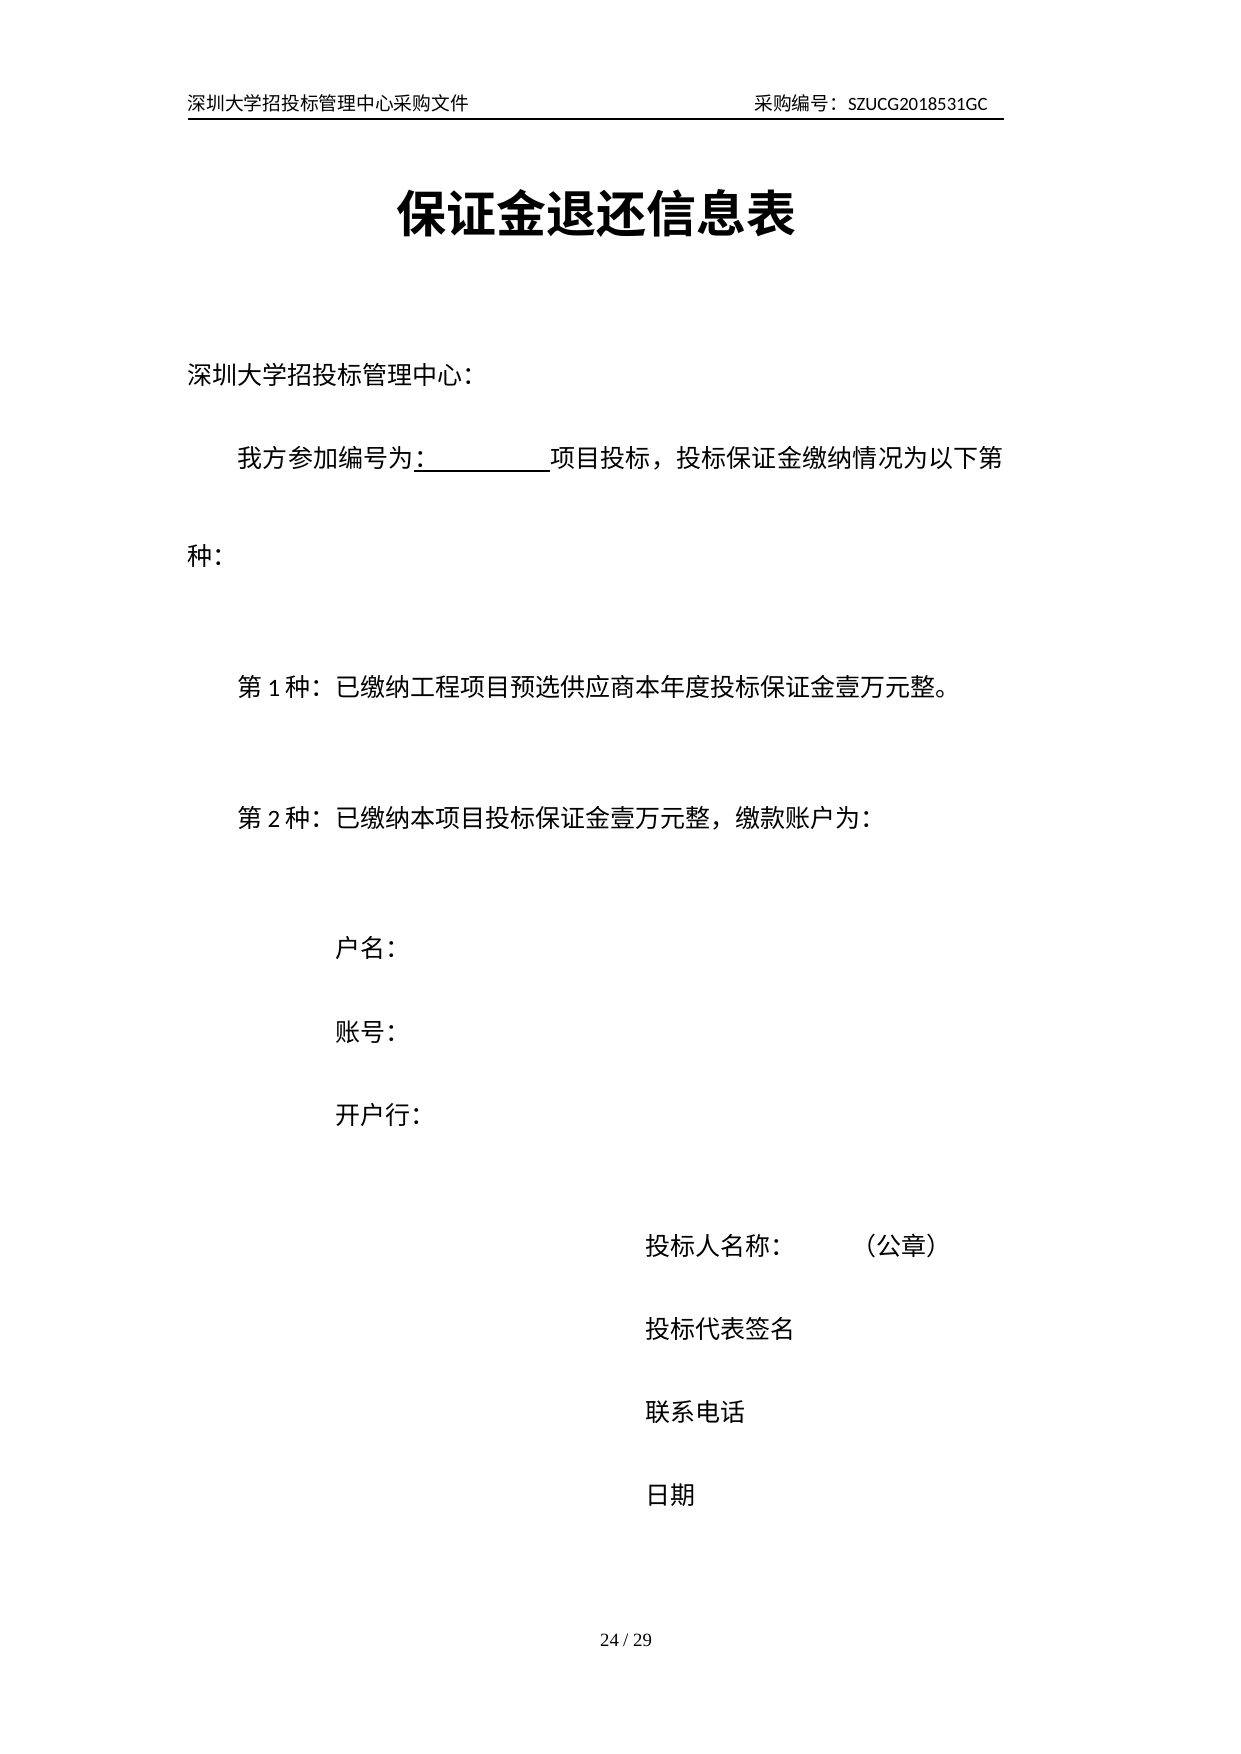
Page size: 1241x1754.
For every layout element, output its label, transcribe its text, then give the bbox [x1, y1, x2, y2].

text 我方参加编号为： 项目投标，投标保证金缴纳情况为以下第 种： [187, 424, 1004, 587]
text 户名： [335, 914, 1004, 979]
text 深圳大学招投标管理中心： [187, 341, 1004, 406]
text 联系电话 [645, 1378, 1004, 1443]
text 日期 [645, 1461, 1004, 1526]
text 投标代表签名 [645, 1295, 1004, 1360]
text 账号： [335, 998, 1004, 1063]
text 开户行： [335, 1081, 1004, 1146]
text 第2种：已缴纳本项目投标保证金壹万元整，缴款账户为： [187, 784, 1004, 849]
text 第1种：已缴纳工程项目预选供应商本年度投标保证金壹万元整。 [187, 653, 1004, 718]
text 保证金退还信息表 [187, 162, 1004, 259]
text 投标人名称： （公章） [645, 1212, 1004, 1277]
